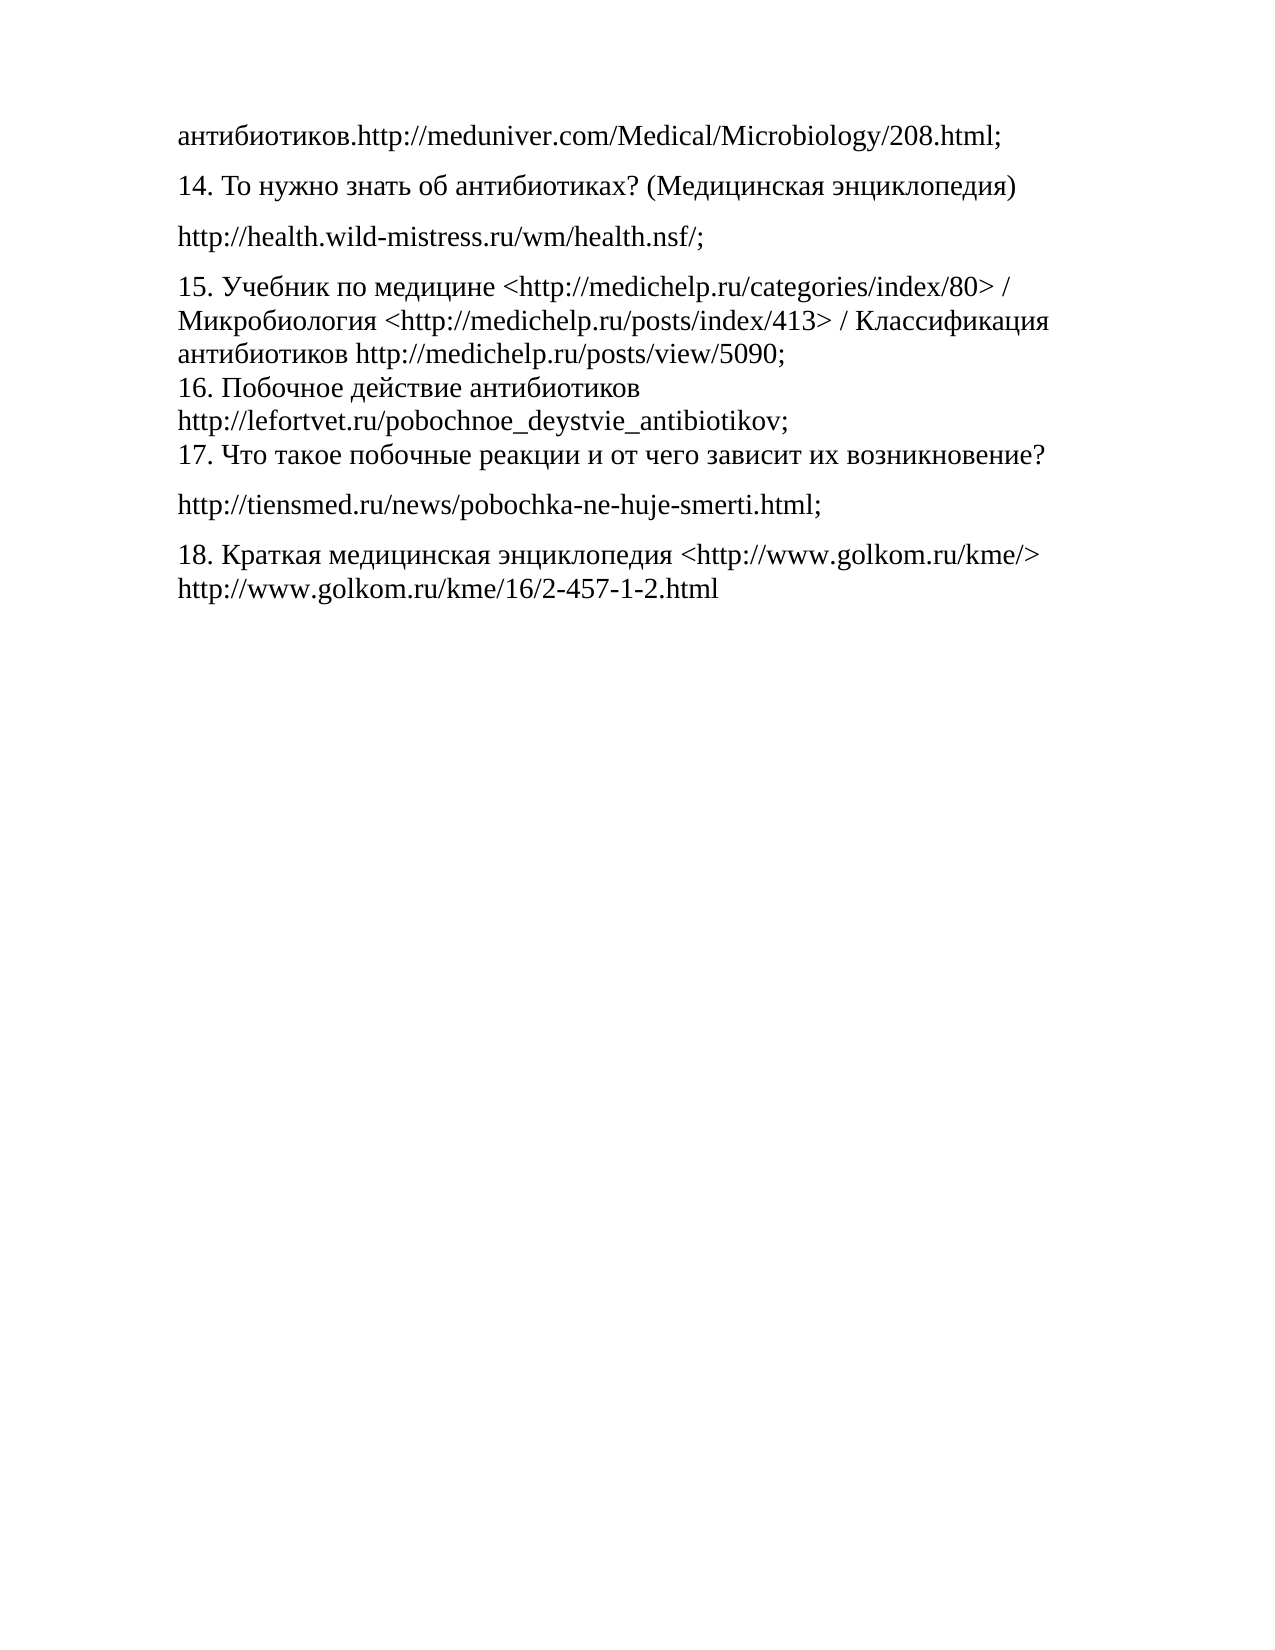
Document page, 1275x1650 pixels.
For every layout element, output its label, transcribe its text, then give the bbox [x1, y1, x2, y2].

text 15. Учебник по медицине <http://medichelp.ru/categories/index/80> / Микробиология <http://medichelp.ru/posts/index/413> / Классификация антибиотиков http://medichelp.ru/posts/view/5090; [177, 269, 1186, 370]
text 18. Краткая медицинская энциклопедия <http://www.golkom.ru/kme/> http://www.golkom.ru/kme/16/2-457-1-2.html [177, 537, 1186, 604]
text 17. Что такое побочные реакции и от чего зависит их возникновение? http://tiensmed.ru/news/pobochka-ne-huje-smerti.html; [177, 437, 1186, 521]
subtitle 14. То нужно знать об антибиотиках? (Медицинская энциклопедия) http://health.wild-mistress.ru/wm/health.nsf/; [177, 168, 1186, 252]
text 16. Побочное действие антибиотиков http://lefortvet.ru/pobochnoe_deystvie_antibiotikov; [177, 370, 1186, 437]
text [177, 118, 1186, 152]
